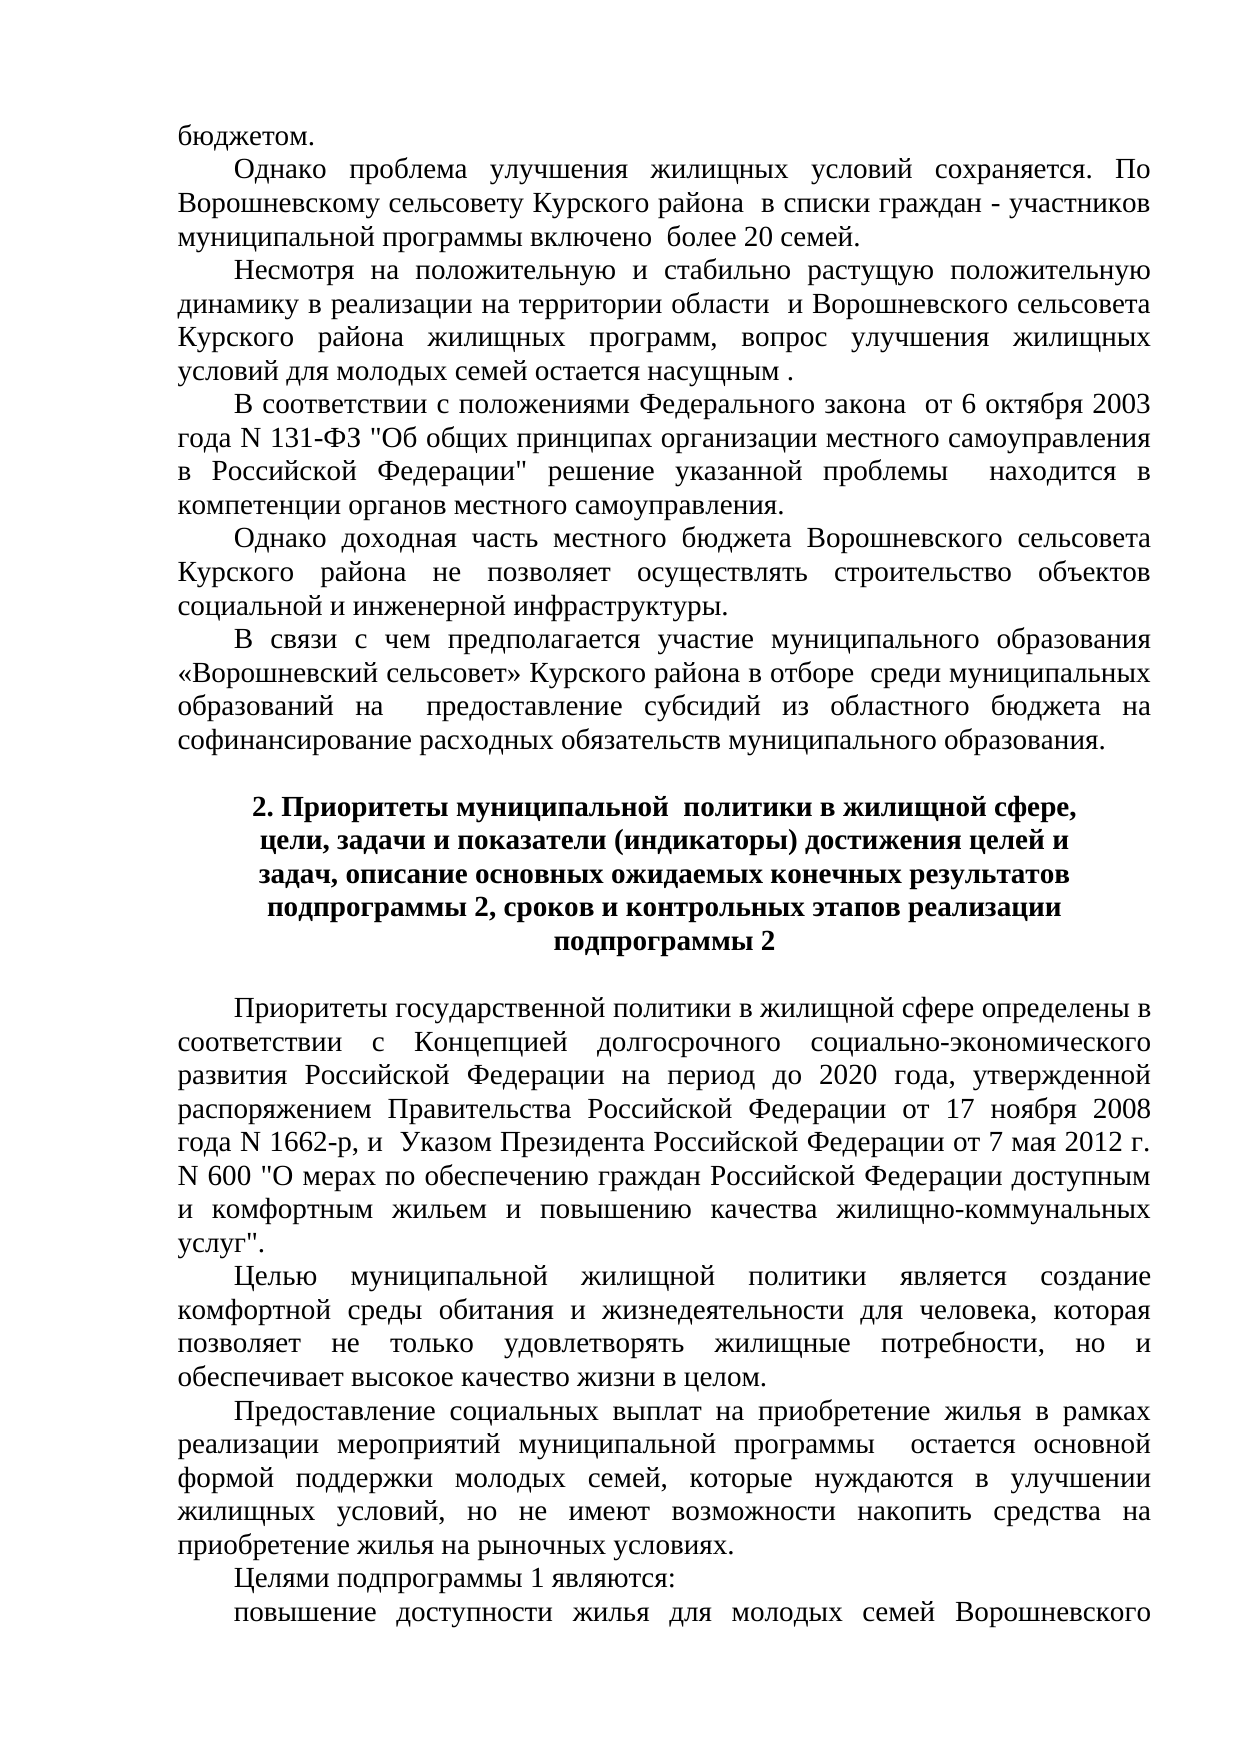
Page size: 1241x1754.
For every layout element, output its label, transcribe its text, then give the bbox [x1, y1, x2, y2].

text подпрограммы 2 [177, 923, 1152, 957]
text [177, 118, 1152, 152]
text Несмотря на положительную и стабильно растущую положительную динамику в реализации на территории области и Ворошневского сельсовета Курского района жилищных программ, вопрос улучшения жилищных условий для молодых семей остается насущным . [177, 252, 1152, 386]
text задач, описание основных ожидаемых конечных результатов [177, 856, 1152, 889]
text Приоритеты государственной политики в жилищной сфере определены в соответствии с Концепцией долгосрочного социально-экономического развития Российской Федерации на период до 2020 года, утвержденной распоряжением Правительства Российской Федерации от 17 ноября 2008 года N 1662-р, и Указом Президента Российской Федерации от 7 мая 2012 г. N 600 "О мерах по обеспечению граждан Российской Федерации доступным и комфортным жильем и повышению качества жилищно-коммунальных услуг". [177, 990, 1152, 1258]
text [177, 1594, 1152, 1627]
text В связи с чем предполагается участие муниципального образования «Ворошневский сельсовет» Курского района в отборе среди муниципальных образований на предоставление субсидий из областного бюджета на софинансирование расходных обязательств муниципального образования. [177, 621, 1152, 755]
text Однако проблема улучшения жилищных условий сохраняется. По Ворошневскому сельсовету Курского района в списки граждан - участников муниципальной программы включено более 20 семей. [177, 152, 1152, 252]
text подпрограммы 2, сроков и контрольных этапов реализации [177, 889, 1152, 923]
text Предоставление социальных выплат на приобретение жилья в рамках реализации мероприятий муниципальной программы остается основной формой поддержки молодых семей, которые нуждаются в улучшении жилищных условий, но не имеют возможности накопить средства на приобретение жилья на рыночных условиях. [177, 1393, 1152, 1560]
text Целями подпрограммы 1 являются: [177, 1560, 1152, 1594]
text В соответствии с положениями Федерального закона от 6 октября 2003 года N 131-ФЗ "Об общих принципах организации местного самоуправления в Российской Федерации" решение указанной проблемы находится в компетенции органов местного самоуправления. [177, 386, 1152, 521]
text 2. Приоритеты муниципальной политики в жилищной сфере, [177, 789, 1152, 822]
text Целью муниципальной жилищной политики является создание комфортной среды обитания и жизнедеятельности для человека, которая позволяет не только удовлетворять жилищные потребности, но и обеспечивает высокое качество жизни в целом. [177, 1258, 1152, 1393]
text Однако доходная часть местного бюджета Ворошневского сельсовета Курского района не позволяет осуществлять строительство объектов социальной и инженерной инфраструктуры. [177, 521, 1152, 621]
text цели, задачи и показатели (индикаторы) достижения целей и [177, 822, 1152, 856]
